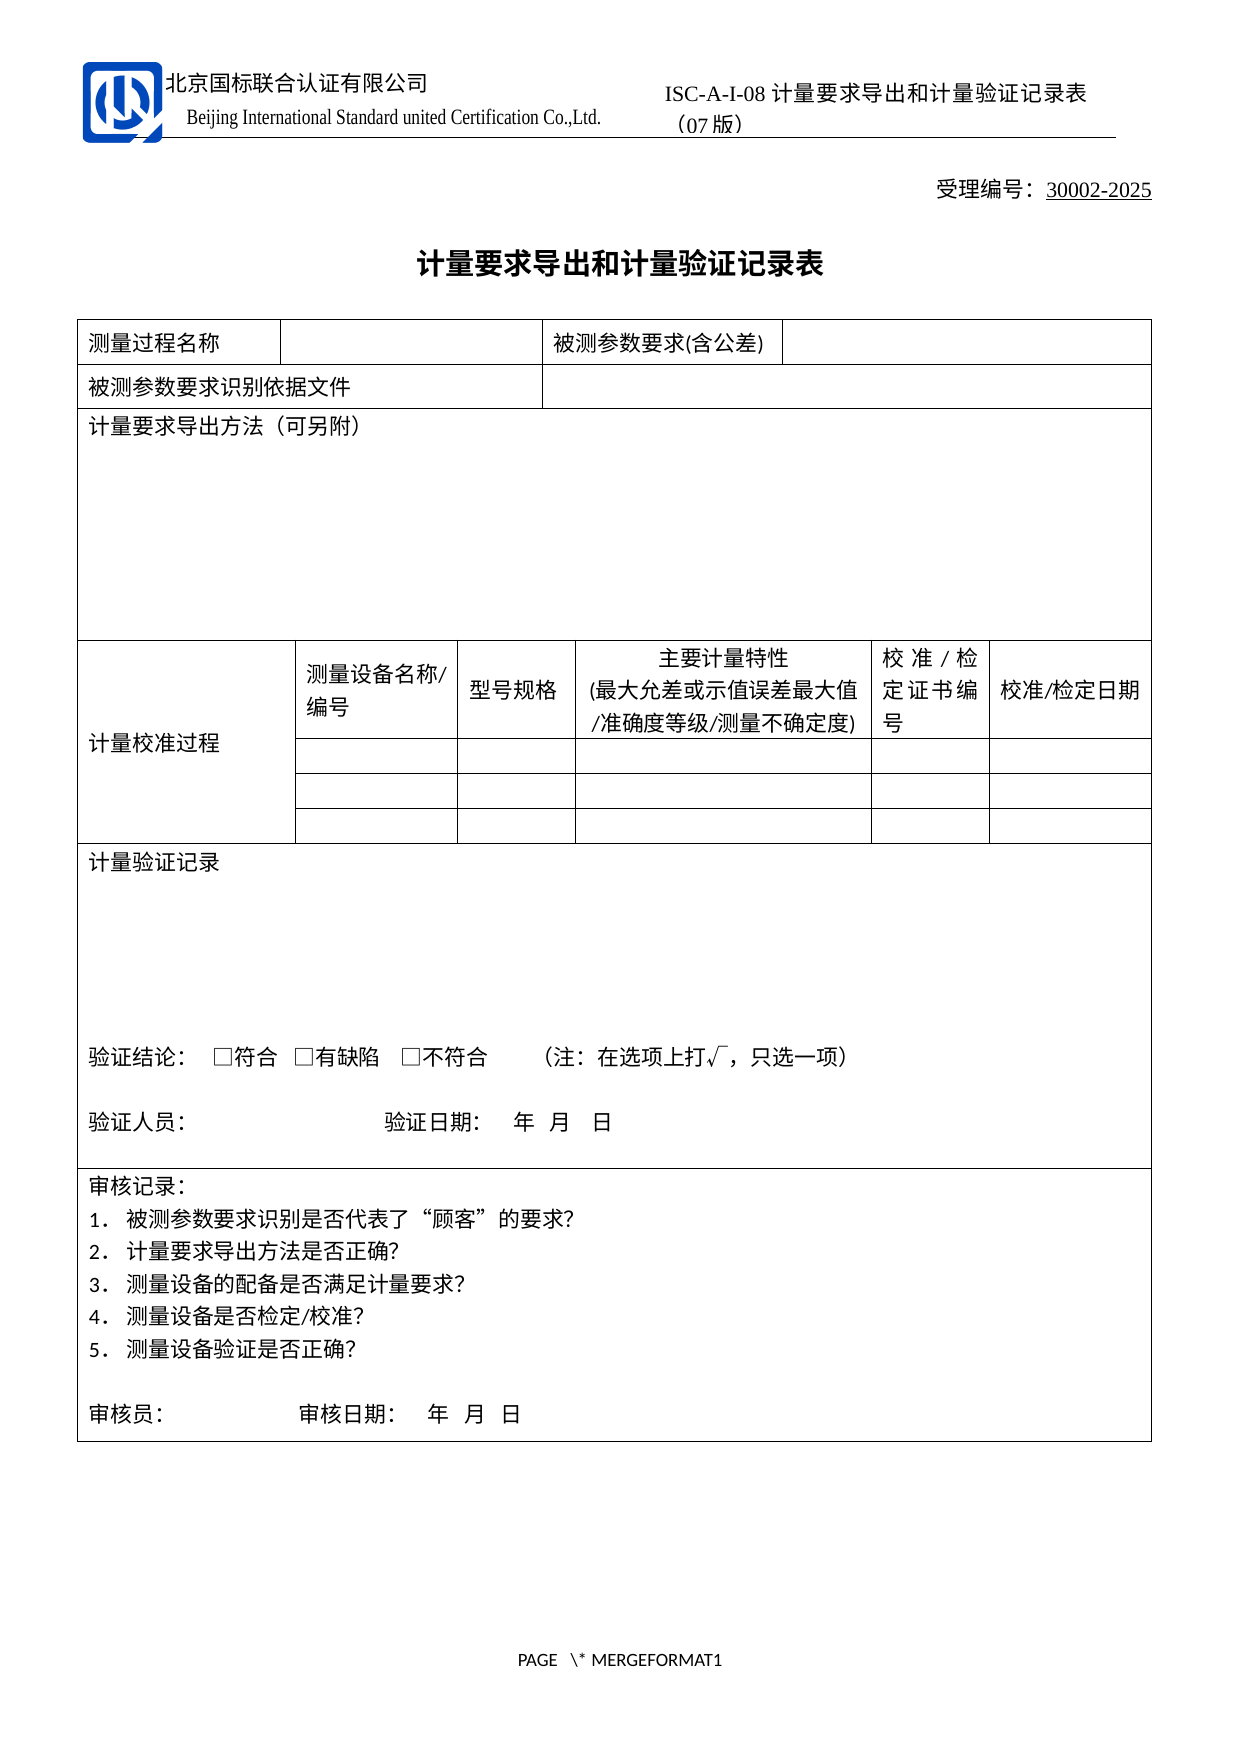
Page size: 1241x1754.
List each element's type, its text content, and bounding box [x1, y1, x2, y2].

table_cell 被测参数要求识别依据文件 [78, 365, 542, 407]
table_cell [990, 774, 1151, 808]
table_cell 校准/检定证书编号 [872, 641, 989, 738]
table_cell [872, 774, 989, 808]
text 计量要求导出和计量验证记录表 [89, 229, 1152, 294]
table_cell [990, 809, 1151, 843]
table_cell [458, 774, 575, 808]
table_cell [872, 739, 989, 773]
table_cell [296, 809, 457, 843]
table_cell 测量设备名称/编号 [296, 641, 457, 738]
table_cell [296, 739, 457, 773]
picture [82, 62, 163, 143]
table_cell [458, 739, 575, 773]
table_cell 审核记录： 被测参数要求识别是否代表了“顾客”的要求？ 计量要求导出方法是否正确？ 测量设备的配备是否满足计量要求？ 测量设备是否检定/校准？ 测量设备验证是否正确？ 审核员： 审核日期： 年 月 日 [78, 1169, 1151, 1441]
table_header [783, 320, 1151, 364]
table_cell 型号规格 [458, 641, 575, 738]
table_cell 计量验证记录 验证结论： □符合 □有缺陷 □不符合 （注：在选项上打√，只选一项） 验证人员： 验证日期： 年 月 日 [78, 844, 1151, 1168]
table_cell [543, 365, 1151, 407]
table_cell [576, 774, 871, 808]
text 受理编号：30002-2025 [89, 172, 1152, 204]
table_cell [576, 739, 871, 773]
table_cell [990, 739, 1151, 773]
table_cell [296, 774, 457, 808]
table_cell 校准/检定日期 [990, 641, 1151, 738]
table_cell 计量要求导出方法（可另附） [78, 409, 1151, 639]
table_header 测量过程名称 [78, 320, 280, 364]
table_cell 主要计量特性 (最大允差或示值误差最大值/准确度等级/测量不确定度) [576, 641, 871, 738]
table_cell [872, 809, 989, 843]
table_cell [576, 809, 871, 843]
table_header [281, 320, 542, 364]
table_cell [458, 809, 575, 843]
table_header 被测参数要求(含公差) [543, 320, 782, 364]
table_cell 计量校准过程 [78, 641, 295, 843]
